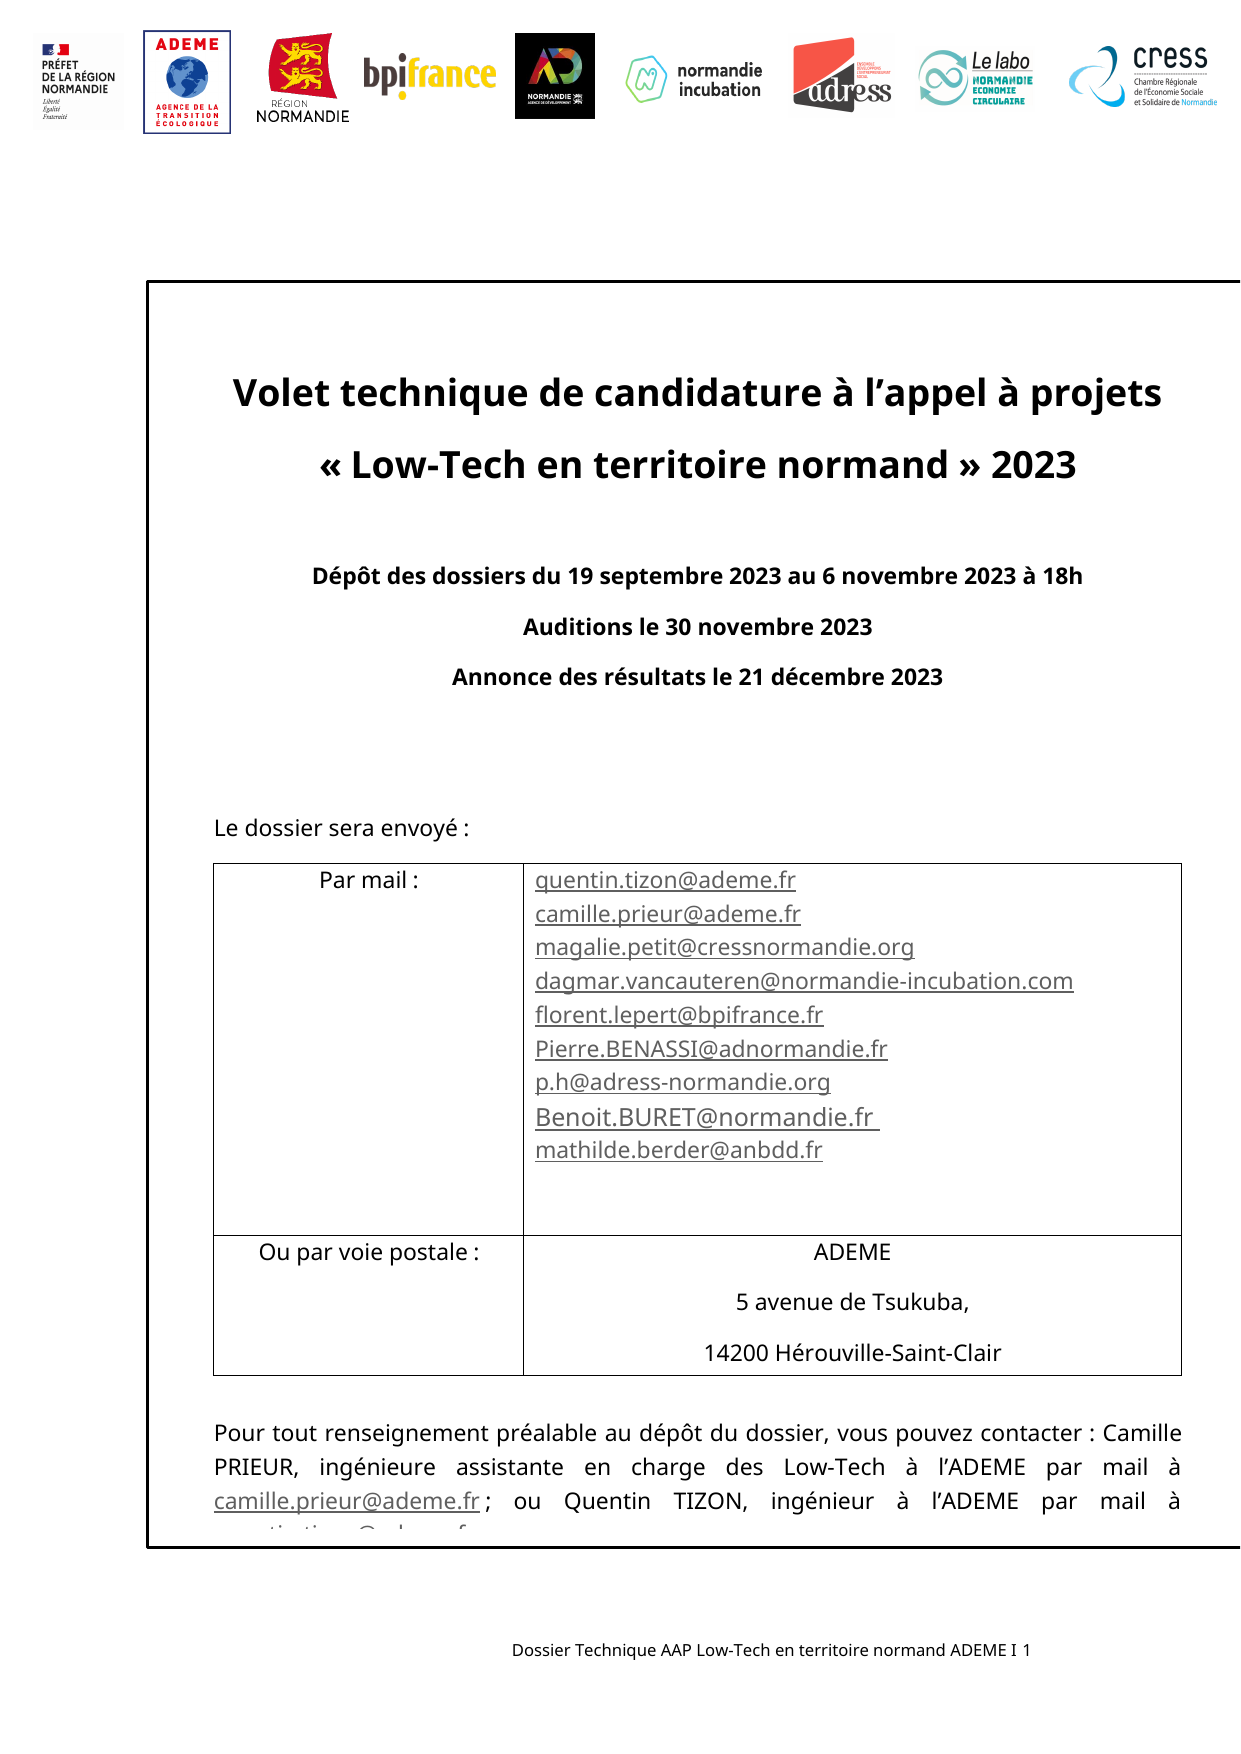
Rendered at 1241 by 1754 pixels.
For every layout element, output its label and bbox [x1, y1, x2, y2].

picture [1069, 46, 1217, 107]
picture [257, 33, 349, 122]
picture [143, 30, 231, 134]
picture [33, 33, 124, 130]
picture [515, 33, 595, 119]
picture [364, 53, 496, 100]
picture [621, 50, 770, 109]
picture [915, 46, 1035, 112]
picture [788, 33, 896, 118]
